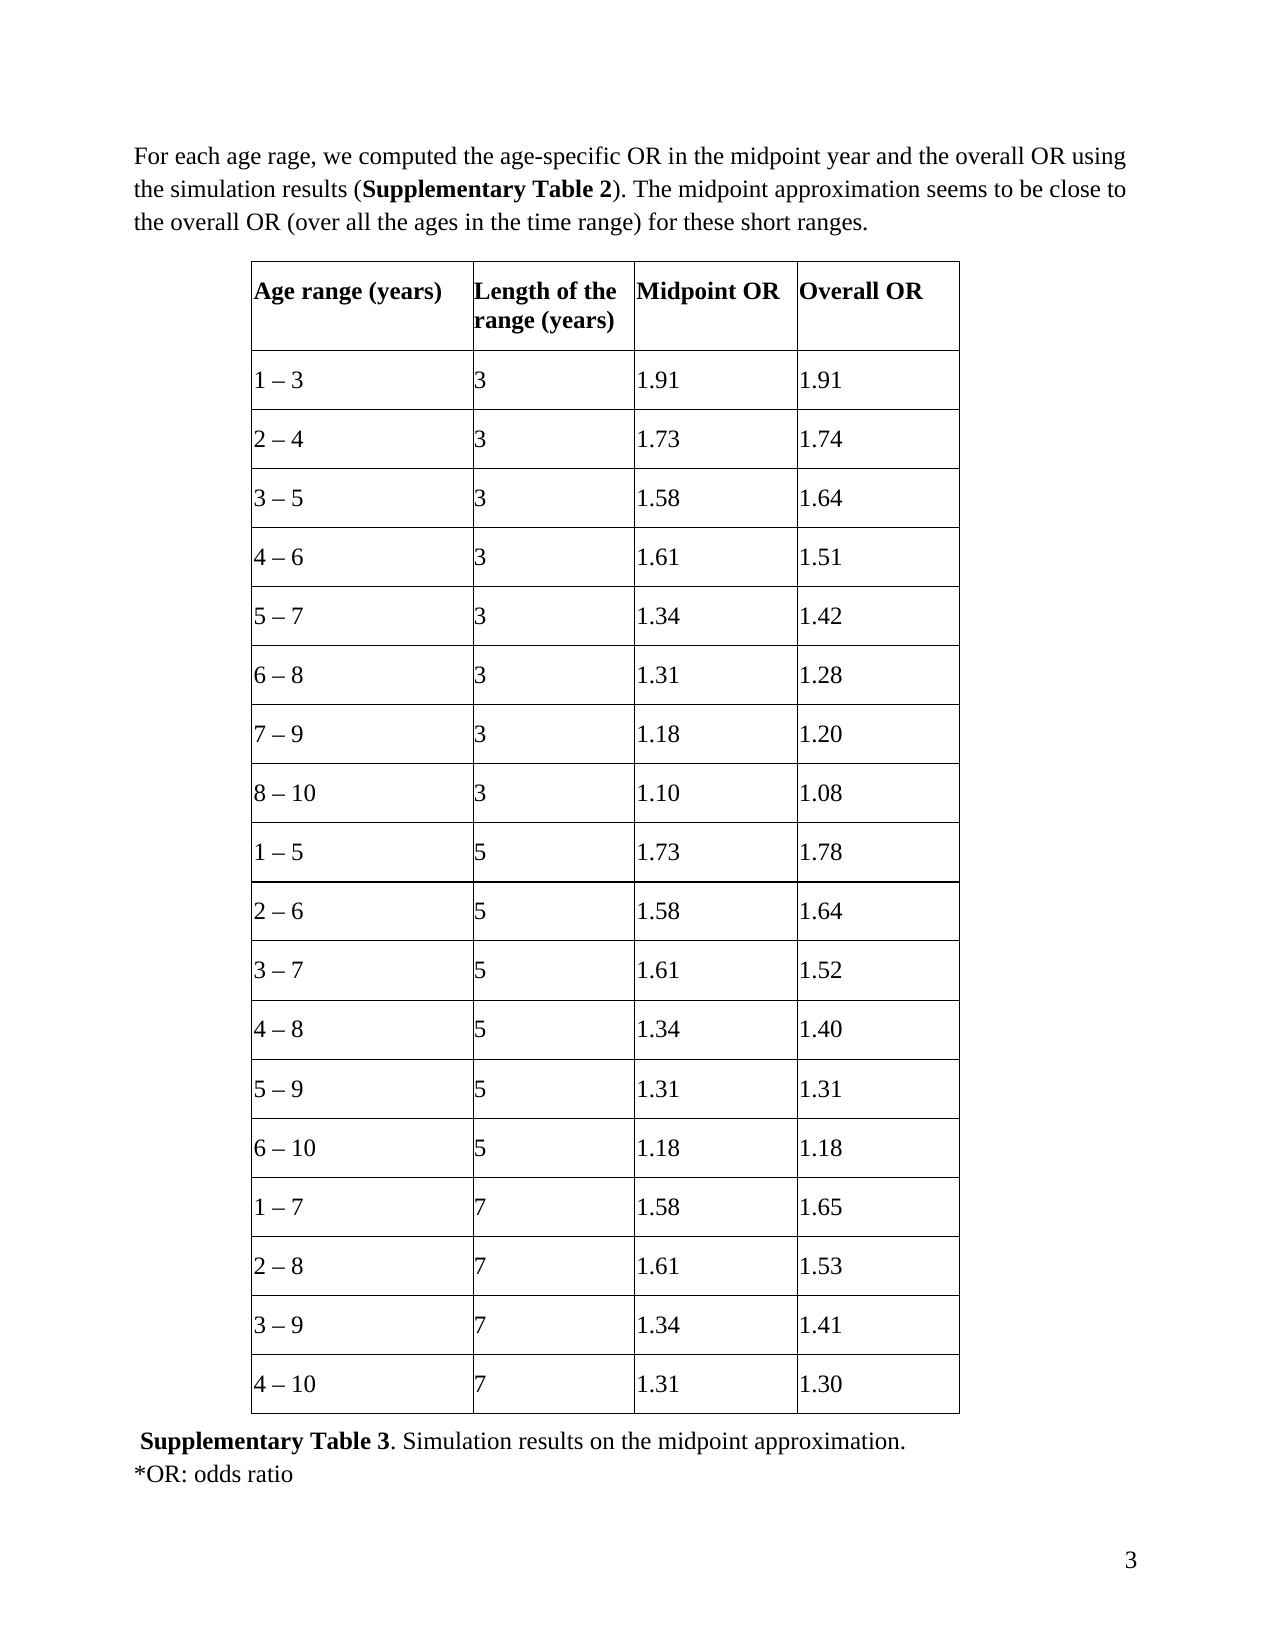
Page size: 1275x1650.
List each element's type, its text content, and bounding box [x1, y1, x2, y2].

table_cell 1.31 [635, 1060, 797, 1118]
table_cell 1.52 [798, 941, 959, 999]
table_cell 1.18 [635, 1119, 797, 1177]
table_cell 1.73 [635, 823, 797, 881]
table_cell 3 [474, 764, 634, 822]
table_cell 7 [474, 1355, 634, 1413]
table_cell 3 – 9 [252, 1296, 473, 1354]
table_cell 5 [474, 1060, 634, 1118]
table_cell 1.34 [635, 1001, 797, 1058]
table_cell 2 – 8 [252, 1237, 473, 1295]
text For each age rage, we computed the age-specific OR in the midpoint year and the overall OR using the simulation results (Supplementary Table 2). The midpoint approximation seems to be close to the overall OR (over all the ages in the time range) for these short ranges. [133, 141, 1152, 236]
table_cell 1.58 [635, 469, 797, 527]
table_cell 6 – 10 [252, 1119, 473, 1177]
table_cell 3 [474, 351, 634, 409]
text Supplementary Table 3. Simulation results on the midpoint approximation. *OR: odds ratio [133, 1426, 1152, 1488]
table_cell 2 – 6 [252, 883, 473, 940]
table_cell 1.10 [635, 764, 797, 822]
table_cell 1.40 [798, 1001, 959, 1058]
table_cell 1.58 [635, 1178, 797, 1236]
table_header Age range (years) [252, 262, 473, 350]
table_cell 1.61 [635, 528, 797, 586]
table_cell 7 – 9 [252, 705, 473, 763]
table_cell 5 – 9 [252, 1060, 473, 1118]
table_cell 1.18 [635, 705, 797, 763]
table_cell 1.64 [798, 883, 959, 940]
table_cell 1.58 [635, 883, 797, 940]
table_header Length of the range (years) [474, 262, 634, 350]
table_cell 7 [474, 1237, 634, 1295]
table_cell 1 – 3 [252, 351, 473, 409]
table_cell 1.41 [798, 1296, 959, 1354]
table_cell 1 – 5 [252, 823, 473, 881]
table_cell 1.42 [798, 587, 959, 645]
table_cell 5 [474, 941, 634, 999]
table_cell 1.53 [798, 1237, 959, 1295]
table_cell 1.74 [798, 410, 959, 468]
table_cell 1.64 [798, 469, 959, 527]
table_cell 1.31 [635, 1355, 797, 1413]
table_cell 1.61 [635, 1237, 797, 1295]
table_cell 7 [474, 1178, 634, 1236]
table_cell 8 – 10 [252, 764, 473, 822]
table_cell 4 – 8 [252, 1001, 473, 1058]
table_cell 5 [474, 883, 634, 940]
table_cell 1.51 [798, 528, 959, 586]
table_cell 1.73 [635, 410, 797, 468]
table_cell 1.91 [635, 351, 797, 409]
table_cell 5 [474, 823, 634, 881]
table_cell 3 [474, 646, 634, 704]
table_cell 1.30 [798, 1355, 959, 1413]
table_header Midpoint OR [635, 262, 797, 350]
table_cell 5 – 7 [252, 587, 473, 645]
table_cell 1.34 [635, 1296, 797, 1354]
table_cell 1.28 [798, 646, 959, 704]
table_cell 3 [474, 469, 634, 527]
table_cell 3 [474, 410, 634, 468]
table_cell 1.61 [635, 941, 797, 999]
table_cell 4 – 10 [252, 1355, 473, 1413]
table_cell 1.31 [635, 646, 797, 704]
table_cell 2 – 4 [252, 410, 473, 468]
table_cell 3 [474, 705, 634, 763]
table_cell 4 – 6 [252, 528, 473, 586]
table_cell 1.65 [798, 1178, 959, 1236]
table_cell 1.91 [798, 351, 959, 409]
table_header Overall OR [798, 262, 959, 350]
table_cell 1.34 [635, 587, 797, 645]
table_cell 3 – 5 [252, 469, 473, 527]
table_cell 1 – 7 [252, 1178, 473, 1236]
table_cell 3 [474, 587, 634, 645]
table_cell 1.31 [798, 1060, 959, 1118]
table_cell 3 [474, 528, 634, 586]
table_cell 7 [474, 1296, 634, 1354]
table_cell 1.18 [798, 1119, 959, 1177]
table_cell 1.08 [798, 764, 959, 822]
table_cell 1.78 [798, 823, 959, 881]
table_cell 1.20 [798, 705, 959, 763]
table_cell 5 [474, 1119, 634, 1177]
table_cell 5 [474, 1001, 634, 1058]
table_cell 3 – 7 [252, 941, 473, 999]
table_cell 6 – 8 [252, 646, 473, 704]
